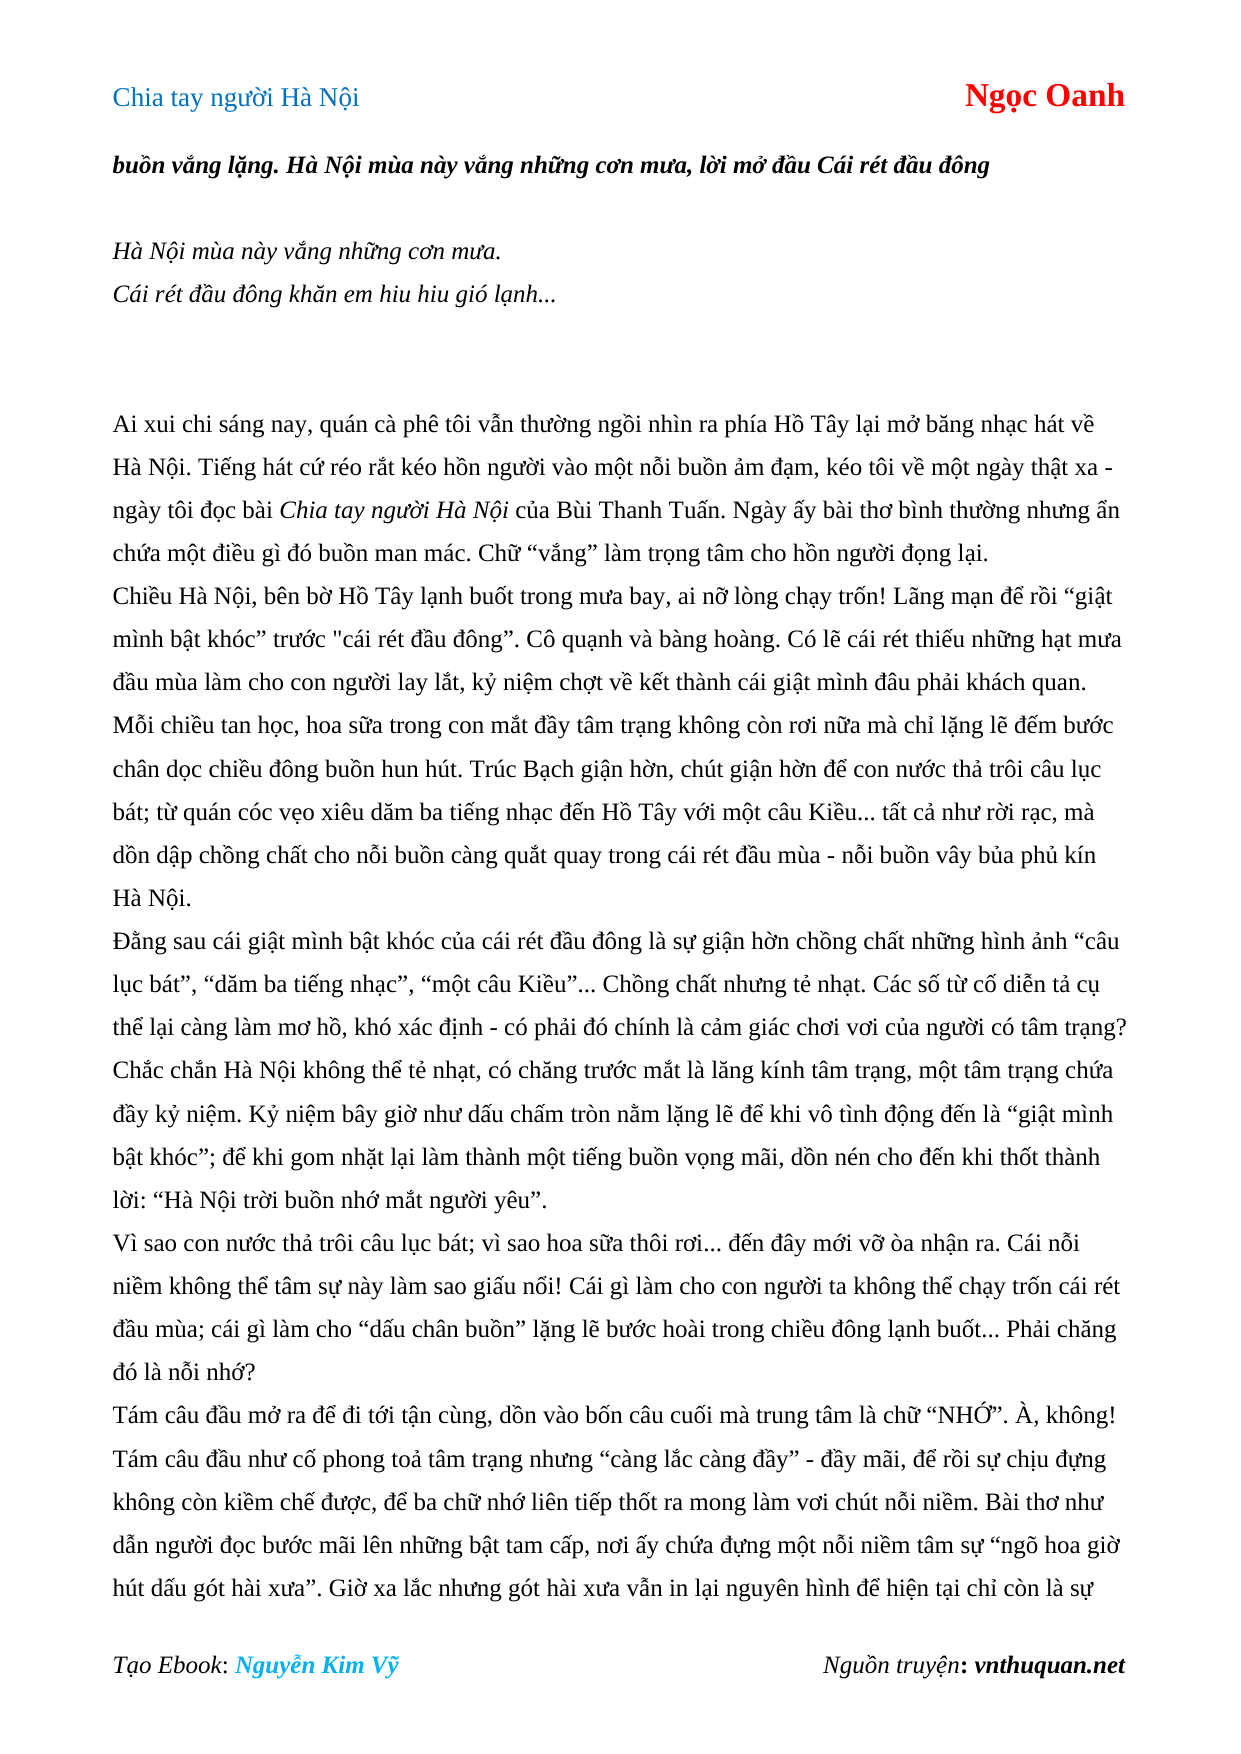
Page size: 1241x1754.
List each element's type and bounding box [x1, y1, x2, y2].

text [112, 150, 1128, 1602]
